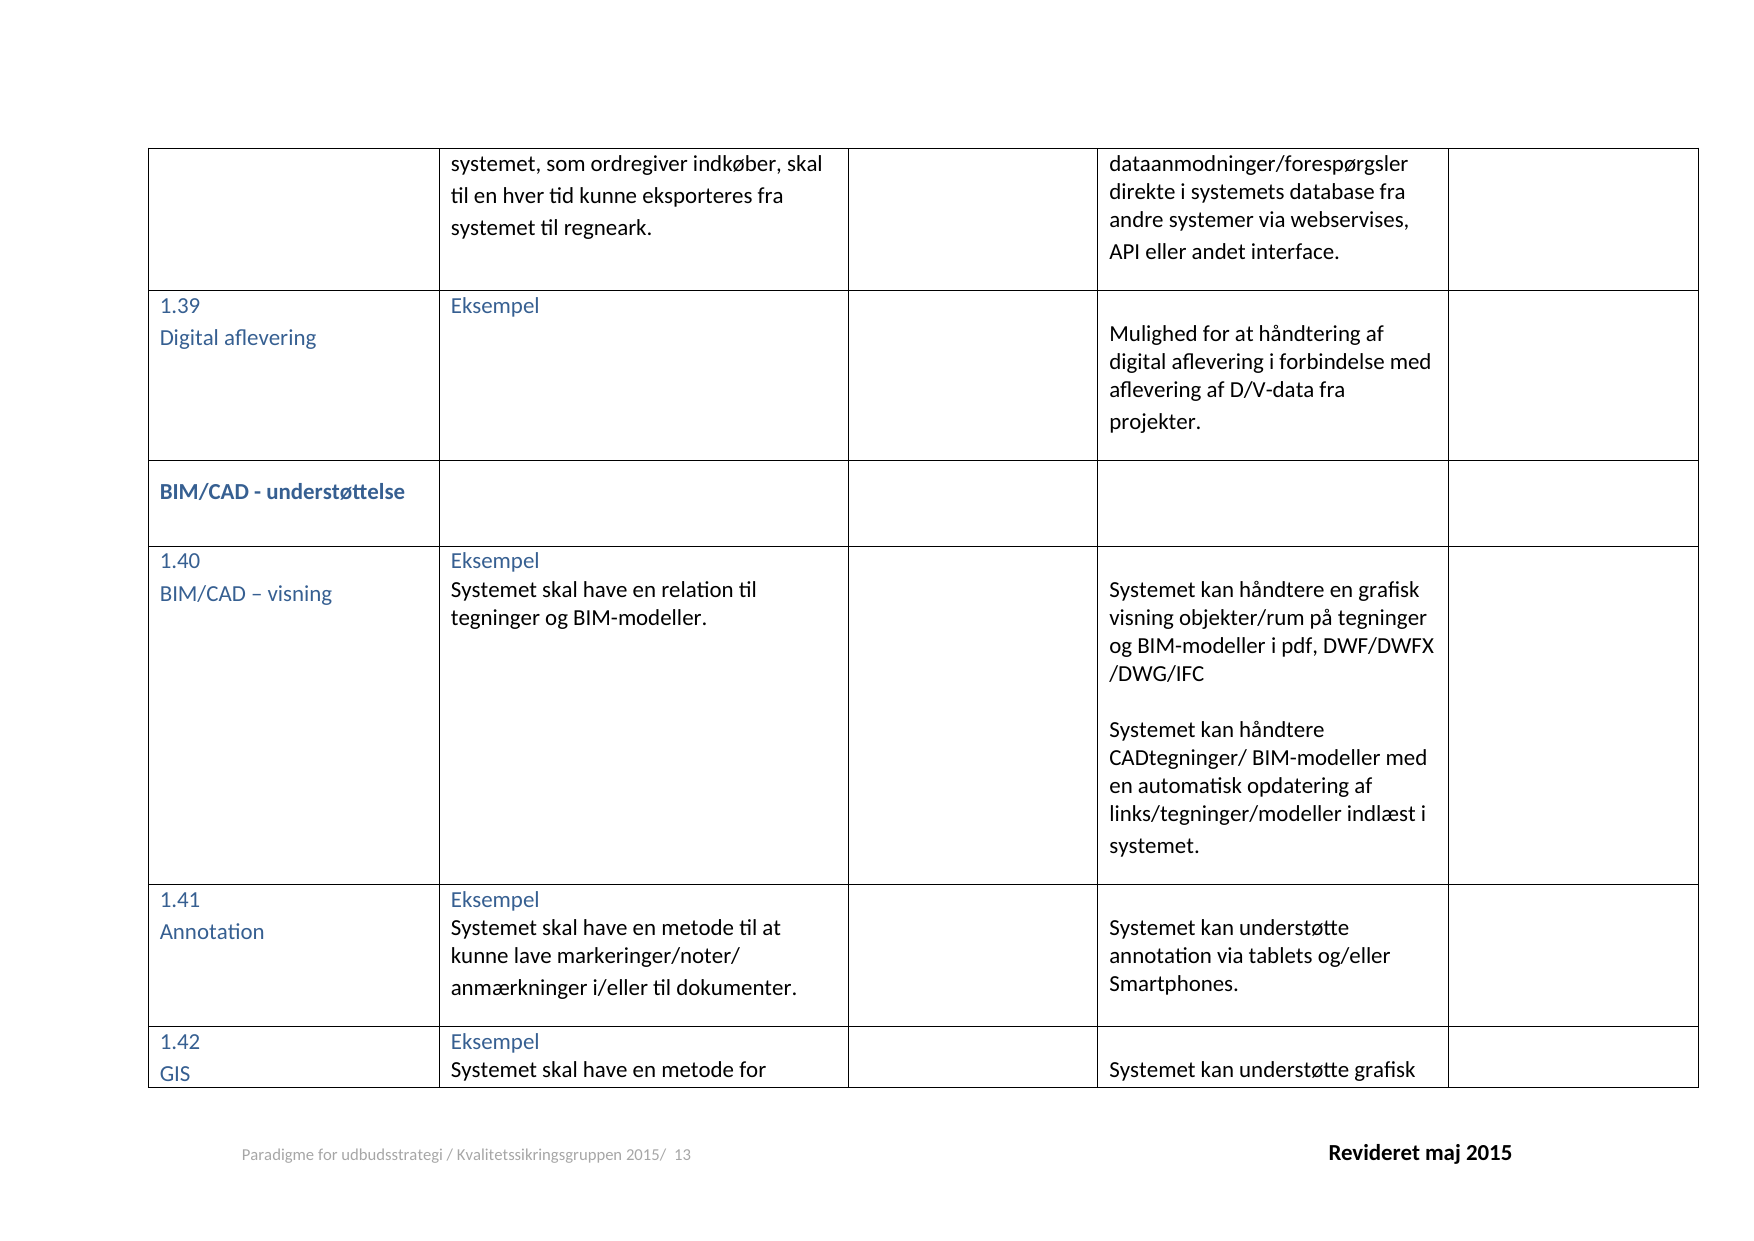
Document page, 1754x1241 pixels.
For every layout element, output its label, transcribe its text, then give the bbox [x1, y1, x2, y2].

table_cell [849, 1027, 1097, 1087]
table_cell [849, 149, 1097, 290]
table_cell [149, 149, 439, 290]
table_cell Mulighed for at håndtering af digital aflevering i forbindelse med aflevering af D/V-data fra projekter. [1098, 291, 1448, 460]
table_cell [1449, 461, 1698, 546]
table_cell 1.41 Annotation [149, 885, 439, 1026]
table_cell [440, 1027, 848, 1087]
table_cell 1.39 Digital aflevering [149, 291, 439, 460]
table_cell [1449, 149, 1698, 290]
table_cell [849, 461, 1097, 546]
table_cell [849, 291, 1097, 460]
table_cell Eksempel [440, 291, 848, 460]
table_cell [1098, 1027, 1448, 1087]
table_cell 1.40 BIM/CAD – visning [149, 547, 439, 884]
table_cell [1449, 1027, 1698, 1087]
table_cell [440, 149, 848, 290]
table_cell [1449, 291, 1698, 460]
table_cell Systemet kan håndtere en grafisk visning objekter/rum på tegninger og BIM-modeller i pdf, DWF/DWFX /DWG/IFC Systemet kan håndtere CADtegninger/ BIM-modeller med en automatisk opdatering af links/tegninger/modeller indlæst i systemet. [1098, 547, 1448, 884]
table_cell Eksempel Systemet skal have en relation til tegninger og BIM-modeller. [440, 547, 848, 884]
table_cell [1449, 885, 1698, 1026]
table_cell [1098, 149, 1448, 290]
table_cell Systemet kan understøtte annotation via tablets og/eller Smartphones. [1098, 885, 1448, 1026]
table_cell [849, 547, 1097, 884]
table_cell [1449, 547, 1698, 884]
table_cell [440, 461, 848, 546]
table_cell [1098, 461, 1448, 546]
table_cell [849, 885, 1097, 1026]
table_cell BIM/CAD - understøttelse [149, 461, 439, 546]
table_cell Eksempel Systemet skal have en metode til at kunne lave markeringer/noter/ anmærkninger i/eller til dokumenter. [440, 885, 848, 1026]
table_cell 1.42 GIS [149, 1027, 439, 1087]
